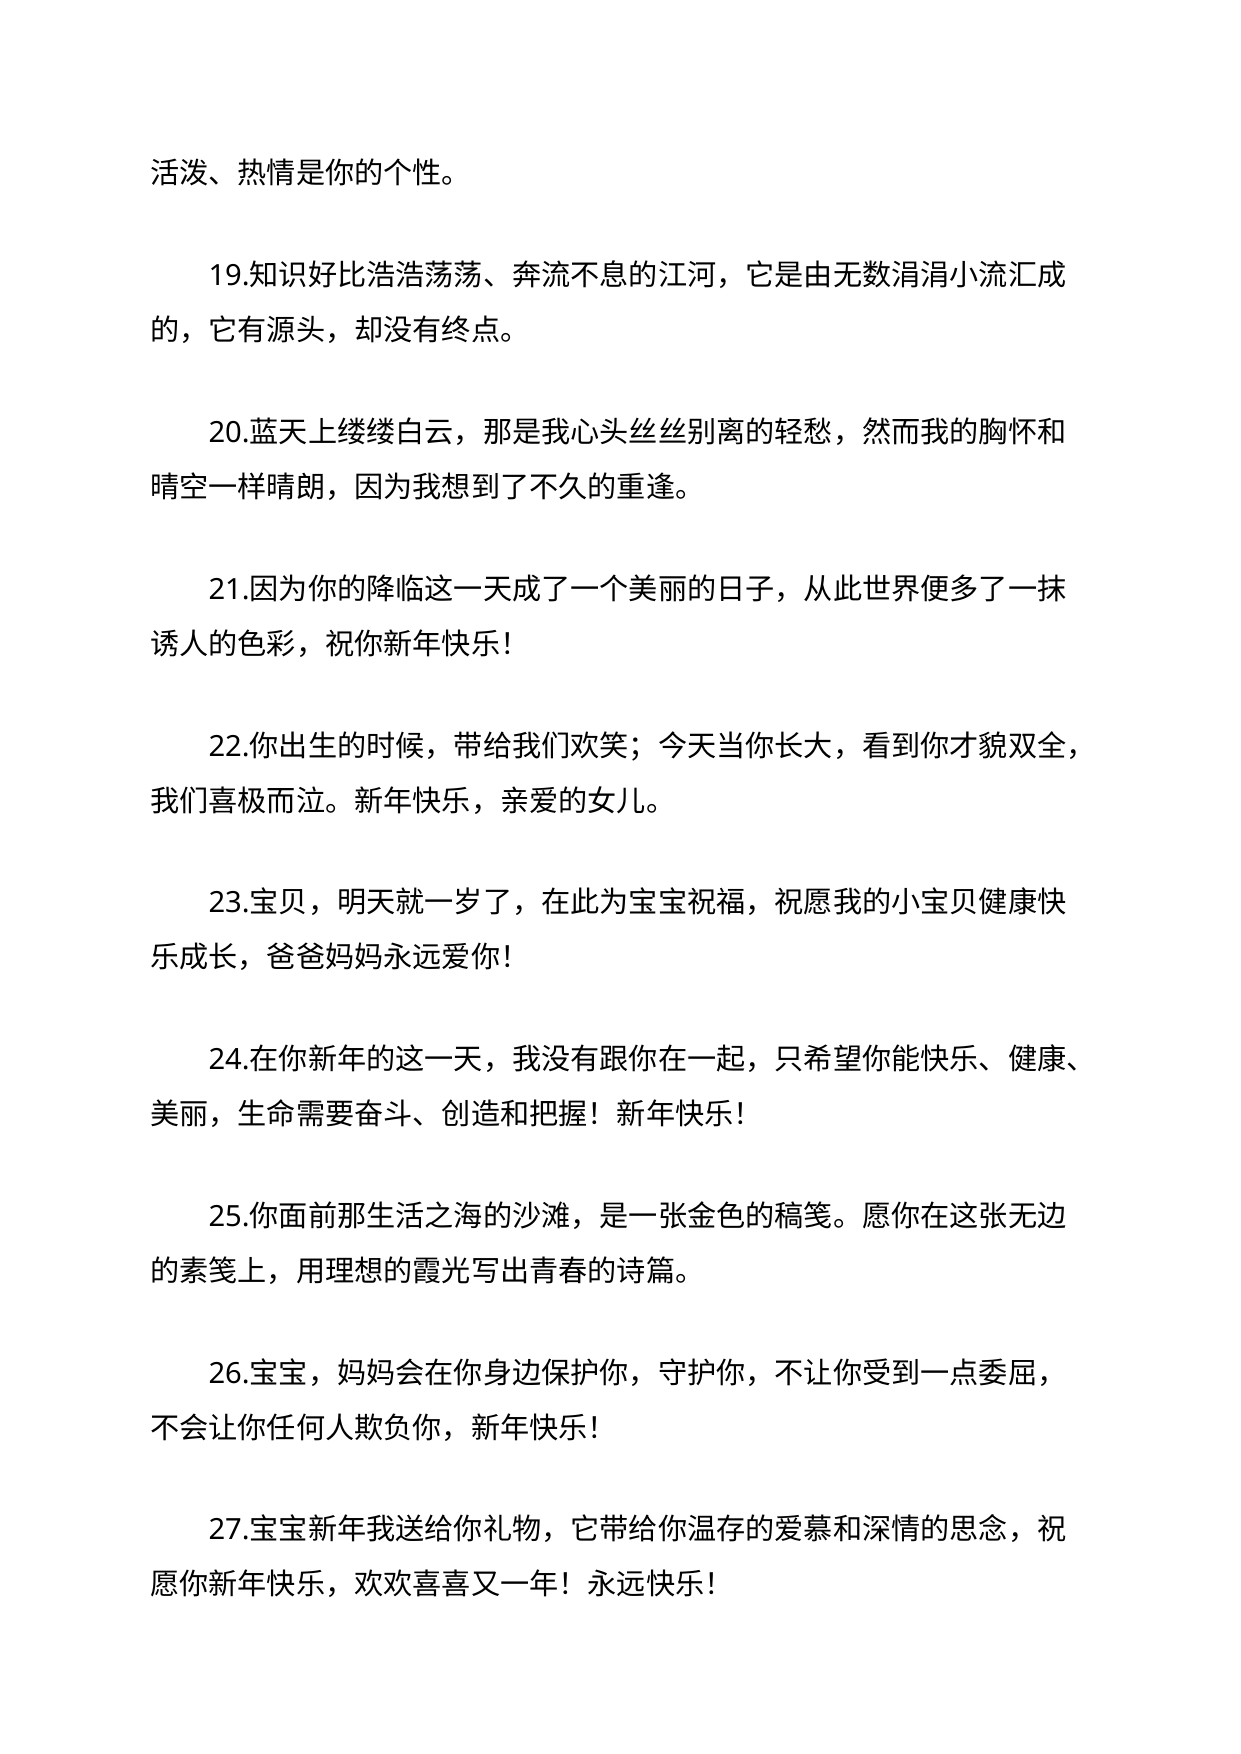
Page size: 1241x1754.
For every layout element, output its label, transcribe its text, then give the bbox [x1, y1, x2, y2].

text 21.因为你的降临这一天成了一个美丽的日子，从此世界便多了一抹诱人的色彩，祝你新年快乐！ [150, 565, 1090, 663]
text 27.宝宝新年我送给你礼物，它带给你温存的爱慕和深情的思念，祝愿你新年快乐，欢欢喜喜又一年！永远快乐！ [150, 1506, 1090, 1603]
text 22.你出生的时候，带给我们欢笑；今天当你长大，看到你才貌双全，我们喜极而泣。新年快乐，亲爱的女儿。 [150, 722, 1090, 819]
text 20.蓝天上缕缕白云，那是我心头丝丝别离的轻愁，然而我的胸怀和晴空一样晴朗，因为我想到了不久的重逢。 [150, 408, 1090, 506]
text 25.你面前那生活之海的沙滩，是一张金色的稿笺。愿你在这张无边的素笺上，用理想的霞光写出青春的诗篇。 [150, 1192, 1090, 1290]
text 19.知识好比浩浩荡荡、奔流不息的江河，它是由无数涓涓小流汇成的，它有源头，却没有终点。 [150, 252, 1090, 349]
text 24.在你新年的这一天，我没有跟你在一起，只希望你能快乐、健康、美丽，生命需要奋斗、创造和把握！新年快乐！ [150, 1036, 1090, 1133]
text 26.宝宝，妈妈会在你身边保护你，守护你，不让你受到一点委屈，不会让你任何人欺负你，新年快乐！ [150, 1349, 1090, 1446]
text 23.宝贝，明天就一岁了，在此为宝宝祝福，祝愿我的小宝贝健康快乐成长，爸爸妈妈永远爱你！ [150, 879, 1090, 976]
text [150, 150, 1090, 192]
